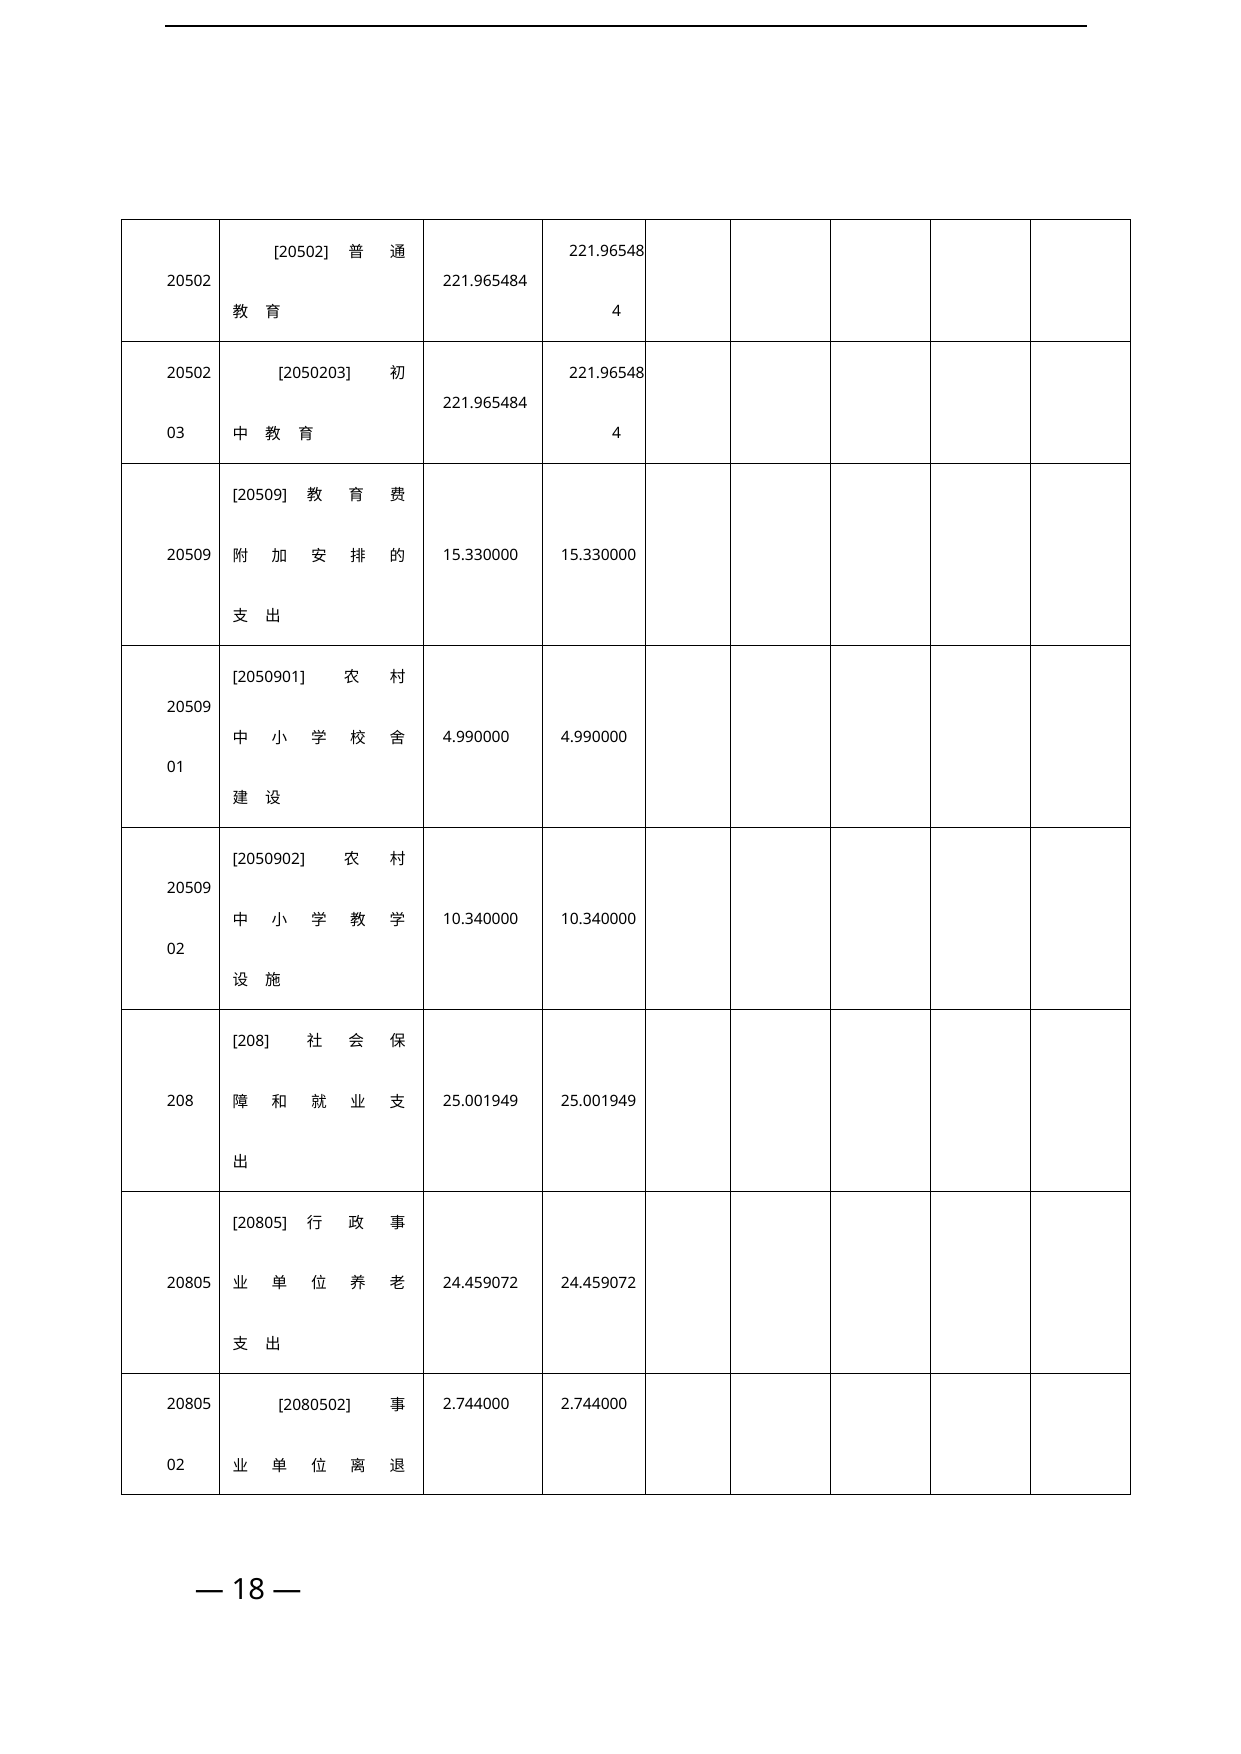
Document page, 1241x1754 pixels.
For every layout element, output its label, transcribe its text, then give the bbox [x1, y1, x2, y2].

table_cell [2080502]事业单位离退休 [220, 1374, 423, 1494]
table_cell 15.330000 [424, 464, 542, 645]
table_cell [646, 1374, 730, 1494]
table_cell [2050203]初中教育 [220, 342, 423, 463]
table_cell [931, 828, 1030, 1009]
table_cell 25.001949 [543, 1010, 645, 1191]
table_cell 2.744000 [543, 1374, 645, 1494]
table_cell 2050901 [122, 646, 219, 827]
table_cell [20509]教育费附加安排的支出 [220, 464, 423, 645]
table_cell 4.990000 [543, 646, 645, 827]
table_cell [931, 1010, 1030, 1191]
table_cell [646, 220, 730, 341]
table_cell 24.459072 [424, 1192, 542, 1373]
table_cell [931, 220, 1030, 341]
table_cell [831, 220, 930, 341]
table_cell [831, 342, 930, 463]
table_cell 2.744000 [424, 1374, 542, 1494]
table_cell [1031, 1010, 1130, 1191]
table_cell 2050203 [122, 342, 219, 463]
table_cell [731, 342, 830, 463]
table_cell [646, 828, 730, 1009]
table_cell [931, 464, 1030, 645]
table_cell 15.330000 [543, 464, 645, 645]
table_cell 221.965484 [543, 220, 645, 341]
table_cell [931, 646, 1030, 827]
table_cell [646, 646, 730, 827]
table_cell [1031, 1374, 1130, 1494]
table_cell [2050902]农村中小学教学设施 [220, 828, 423, 1009]
table_cell 10.340000 [543, 828, 645, 1009]
table_cell [646, 342, 730, 463]
table_cell [931, 342, 1030, 463]
table_cell [1031, 342, 1130, 463]
table_cell [831, 646, 930, 827]
table_cell [731, 1374, 830, 1494]
table_cell [646, 1192, 730, 1373]
table_cell [20805]行政事业单位养老支出 [220, 1192, 423, 1373]
table_cell [731, 464, 830, 645]
table_cell [831, 464, 930, 645]
table_cell [831, 1192, 930, 1373]
table_cell [731, 828, 830, 1009]
table_cell [1031, 828, 1130, 1009]
table_cell [1031, 646, 1130, 827]
table_cell 221.965484 [543, 342, 645, 463]
table_cell 221.965484 [424, 220, 542, 341]
table_cell [731, 646, 830, 827]
table_cell [1031, 464, 1130, 645]
table_cell [1031, 220, 1130, 341]
table_cell 2050902 [122, 828, 219, 1009]
table_cell [1031, 1192, 1130, 1373]
table_cell [731, 1192, 830, 1373]
table_cell 24.459072 [543, 1192, 645, 1373]
table_cell 221.965484 [424, 342, 542, 463]
table_cell [20502]普通教育 [220, 220, 423, 341]
table_cell [931, 1374, 1030, 1494]
table_cell 20805 [122, 1192, 219, 1373]
table_cell [931, 1192, 1030, 1373]
table_cell [208]社会保障和就业支出 [220, 1010, 423, 1191]
table_cell [731, 1010, 830, 1191]
table_cell 208 [122, 1010, 219, 1191]
table_cell [731, 220, 830, 341]
table_cell [831, 1010, 930, 1191]
table_cell [646, 1010, 730, 1191]
table_cell 20502 [122, 220, 219, 341]
table_cell [831, 1374, 930, 1494]
table_cell 10.340000 [424, 828, 542, 1009]
table_cell [831, 828, 930, 1009]
table_cell 2080502 [122, 1374, 219, 1494]
table_cell [2050901]农村中小学校舍建设 [220, 646, 423, 827]
table_cell 20509 [122, 464, 219, 645]
table_cell 4.990000 [424, 646, 542, 827]
table_cell 25.001949 [424, 1010, 542, 1191]
table_cell [646, 464, 730, 645]
